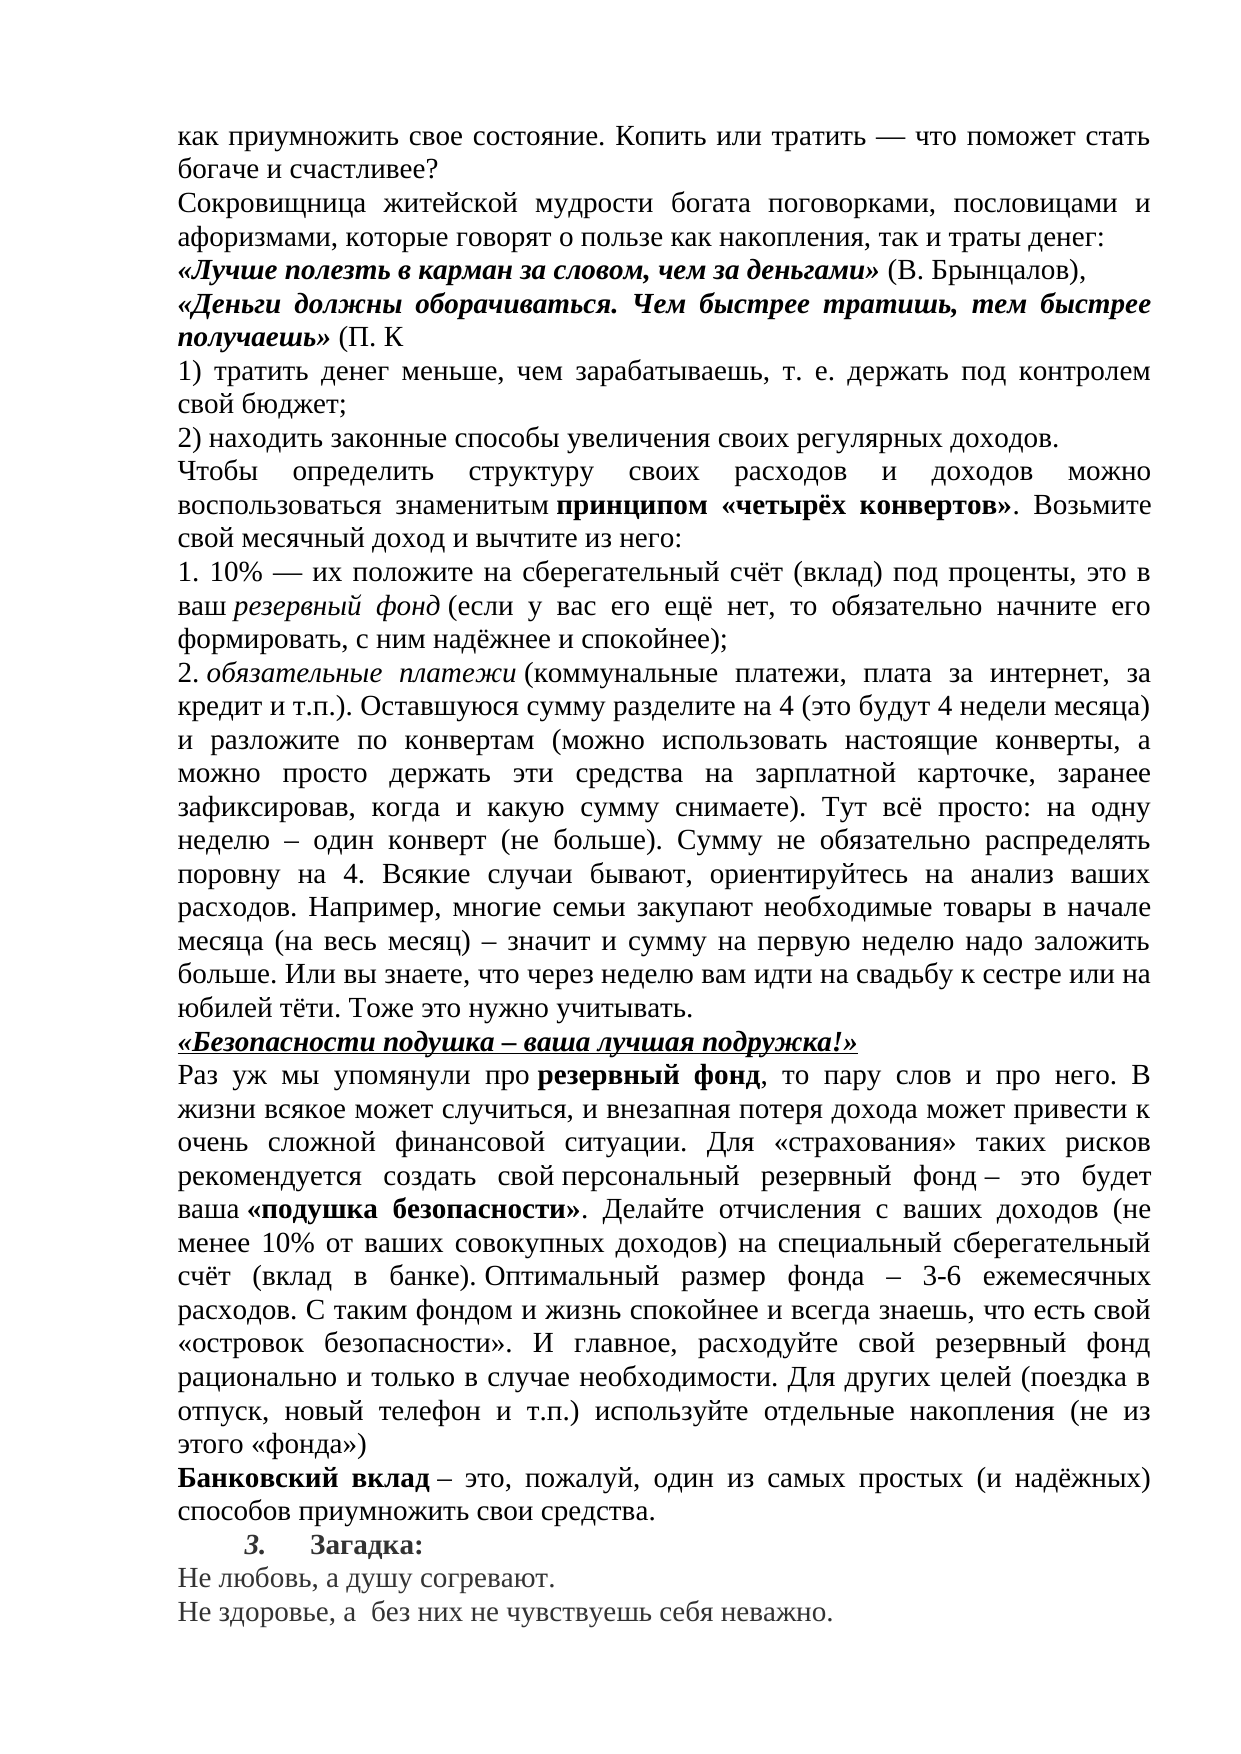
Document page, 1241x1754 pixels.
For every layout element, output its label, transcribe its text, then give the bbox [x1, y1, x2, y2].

text Не здоровье, а без них не чувствуешь себя неважно. [177, 1594, 1152, 1627]
text «Лучше полезть в карман за словом, чем за деньгами» (В. Брынцалов), [177, 252, 1152, 286]
text Не любовь, а душу согревают. [177, 1560, 1152, 1594]
text 1. 10% — их положите на сберегательный счёт (вклад) под проценты, это в ваш резервный фонд (если у вас его ещё нет, то обязательно начните его формировать, с ним надёжнее и спокойнее); [177, 554, 1152, 655]
text Чтобы определить структуру своих расходов и доходов можно воспользоваться знаменитым принципом «четырёх конвертов». Возьмите свой месячный доход и вычтите из него: [177, 453, 1152, 554]
text 2) находить законные способы увеличения своих регулярных доходов. [177, 420, 1152, 453]
text 3. Загадка: [244, 1527, 1152, 1560]
text 2. обязательные платежи (коммунальные платежи, плата за интернет, за кредит и т.п.). Оставшуюся сумму разделите на 4 (это будут 4 недели месяца) и разложите по конвертам (можно использовать настоящие конверты, а можно просто держать эти средства на зарплатной карточке, заранее зафиксировав, когда и какую сумму снимаете). Тут всё просто: на одну неделю – один конверт (не больше). Сумму не обязательно распределять поровну на 4. Всякие случаи бывают, ориентируйтесь на анализ ваших расходов. Например, многие семьи закупают необходимые товары в начале месяца (на весь месяц) – значит и сумму на первую неделю надо заложить больше. Или вы знаете, что через неделю вам идти на свадьбу к сестре или на юбилей тёти. Тоже это нужно учитывать. [177, 655, 1152, 1024]
text 1) тратить денег меньше, чем зарабатываешь, т. е. держать под контролем свой бюджет; [177, 353, 1152, 420]
text Сокровищница житейской мудрости богата поговорками, пословицами и афоризмами, которые говорят о пользе как накопления, так и траты денег: [177, 185, 1152, 252]
text «Безопасности подушка – ваша лучшая подружка!» [177, 1024, 1152, 1057]
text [177, 118, 1152, 185]
text «Деньги должны оборачиваться. Чем быстрее тратишь, тем быстрее получаешь» (П. К [177, 286, 1152, 353]
text Раз уж мы упомянули про резервный фонд, то пару слов и про него. В жизни всякое может случиться, и внезапная потеря дохода может привести к очень сложной финансовой ситуации. Для «страхования» таких рисков рекомендуется создать свой персональный резервный фонд – это будет ваша «подушка безопасности». Делайте отчисления с ваших доходов (не менее 10% от ваших совокупных доходов) на специальный сберегательный счёт (вклад в банке). Оптимальный размер фонда – 3-6 ежемесячных расходов. С таким фондом и жизнь спокойнее и всегда знаешь, что есть свой «островок безопасности». И главное, расходуйте свой резервный фонд рационально и только в случае необходимости. Для других целей (поездка в отпуск, новый телефон и т.п.) используйте отдельные накопления (не из этого «фонда») [177, 1057, 1152, 1460]
text Банковский вклад – это, пожалуй, один из самых простых (и надёжных) способов приумножить свои средства. [177, 1460, 1152, 1527]
